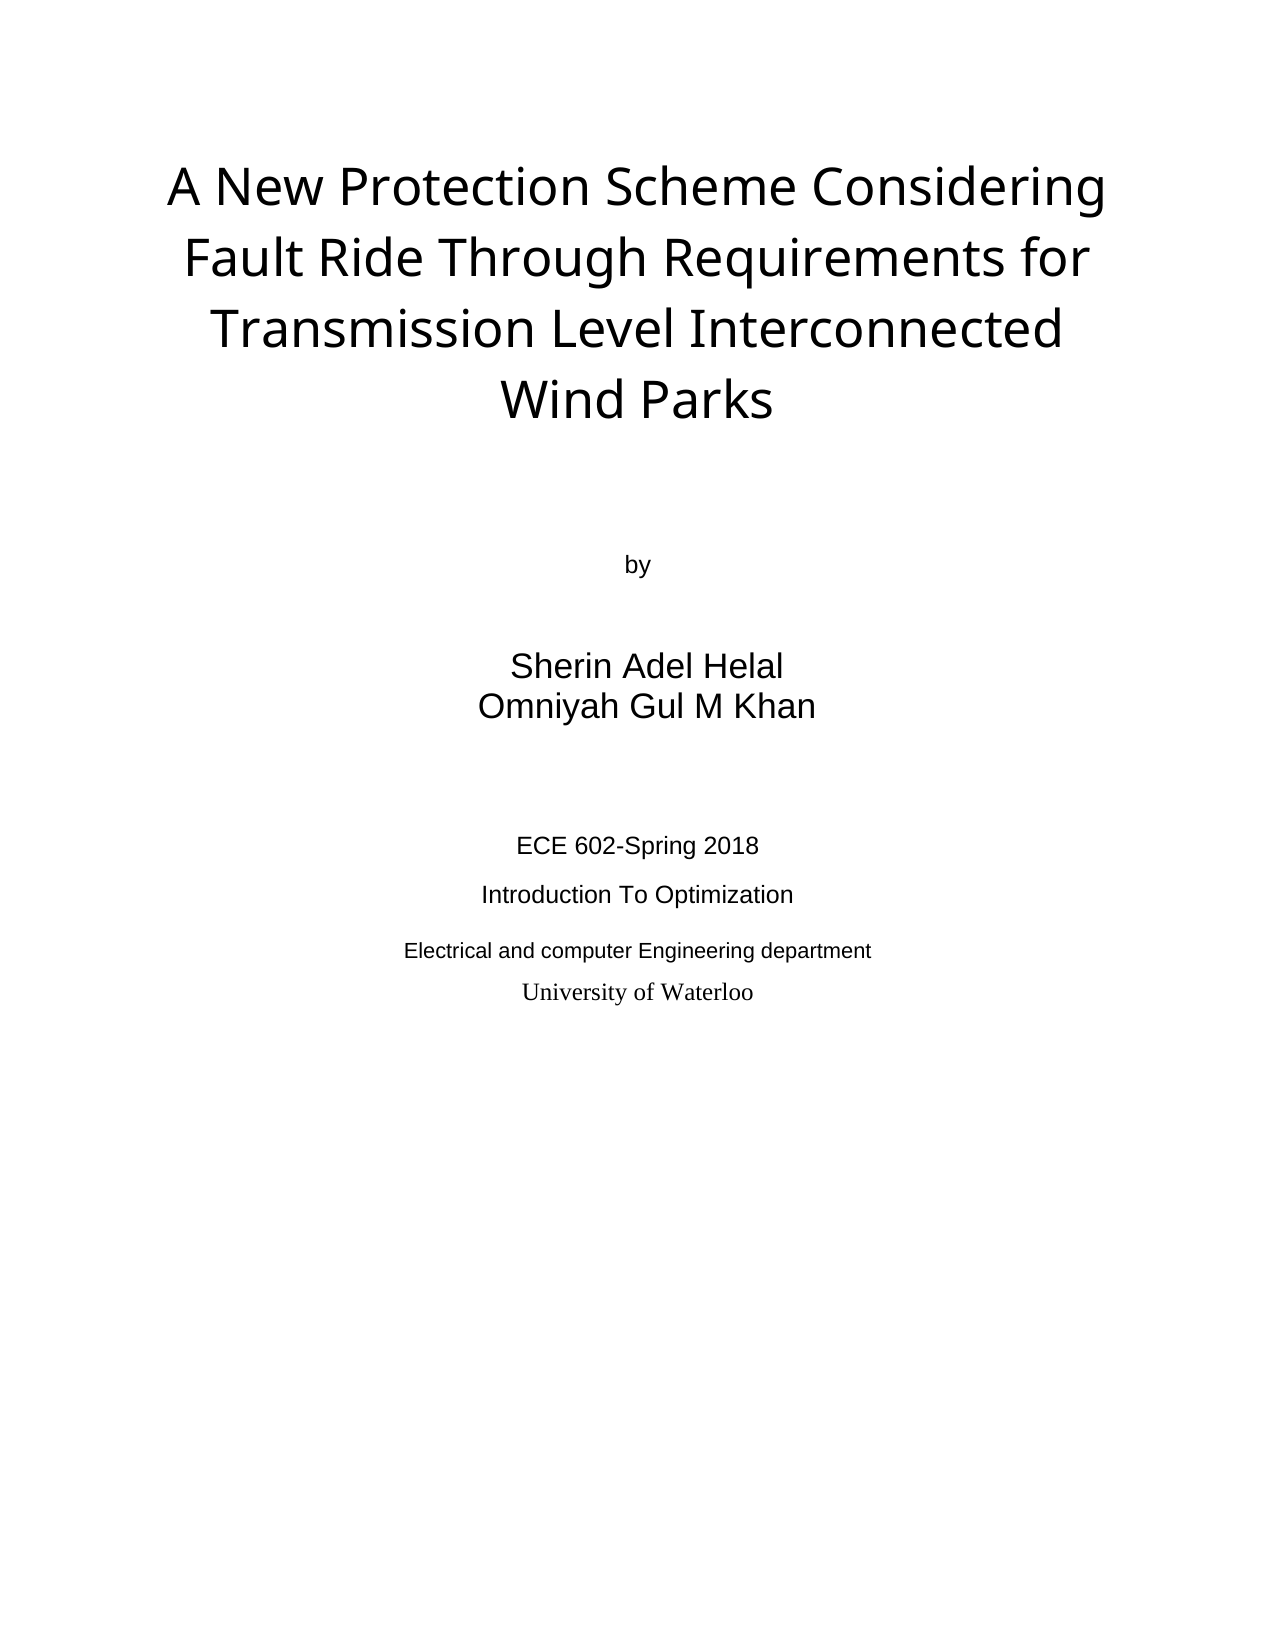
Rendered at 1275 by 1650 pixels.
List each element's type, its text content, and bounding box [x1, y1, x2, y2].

text Electrical and computer Engineering department [150, 938, 1125, 963]
text University of Waterloo [150, 984, 1125, 1005]
text Omniyah Gul M Khan [169, 686, 1125, 727]
text ECE 602-Spring 2018 [150, 831, 1125, 859]
text Sherin Adel Helal [169, 646, 1125, 686]
text Introduction To Optimization [150, 880, 1125, 909]
text A New Protection Scheme Considering Fault Ride Through Requirements for Transmission Level Interconnected Wind Parks [150, 150, 1125, 434]
text by [150, 551, 1125, 579]
